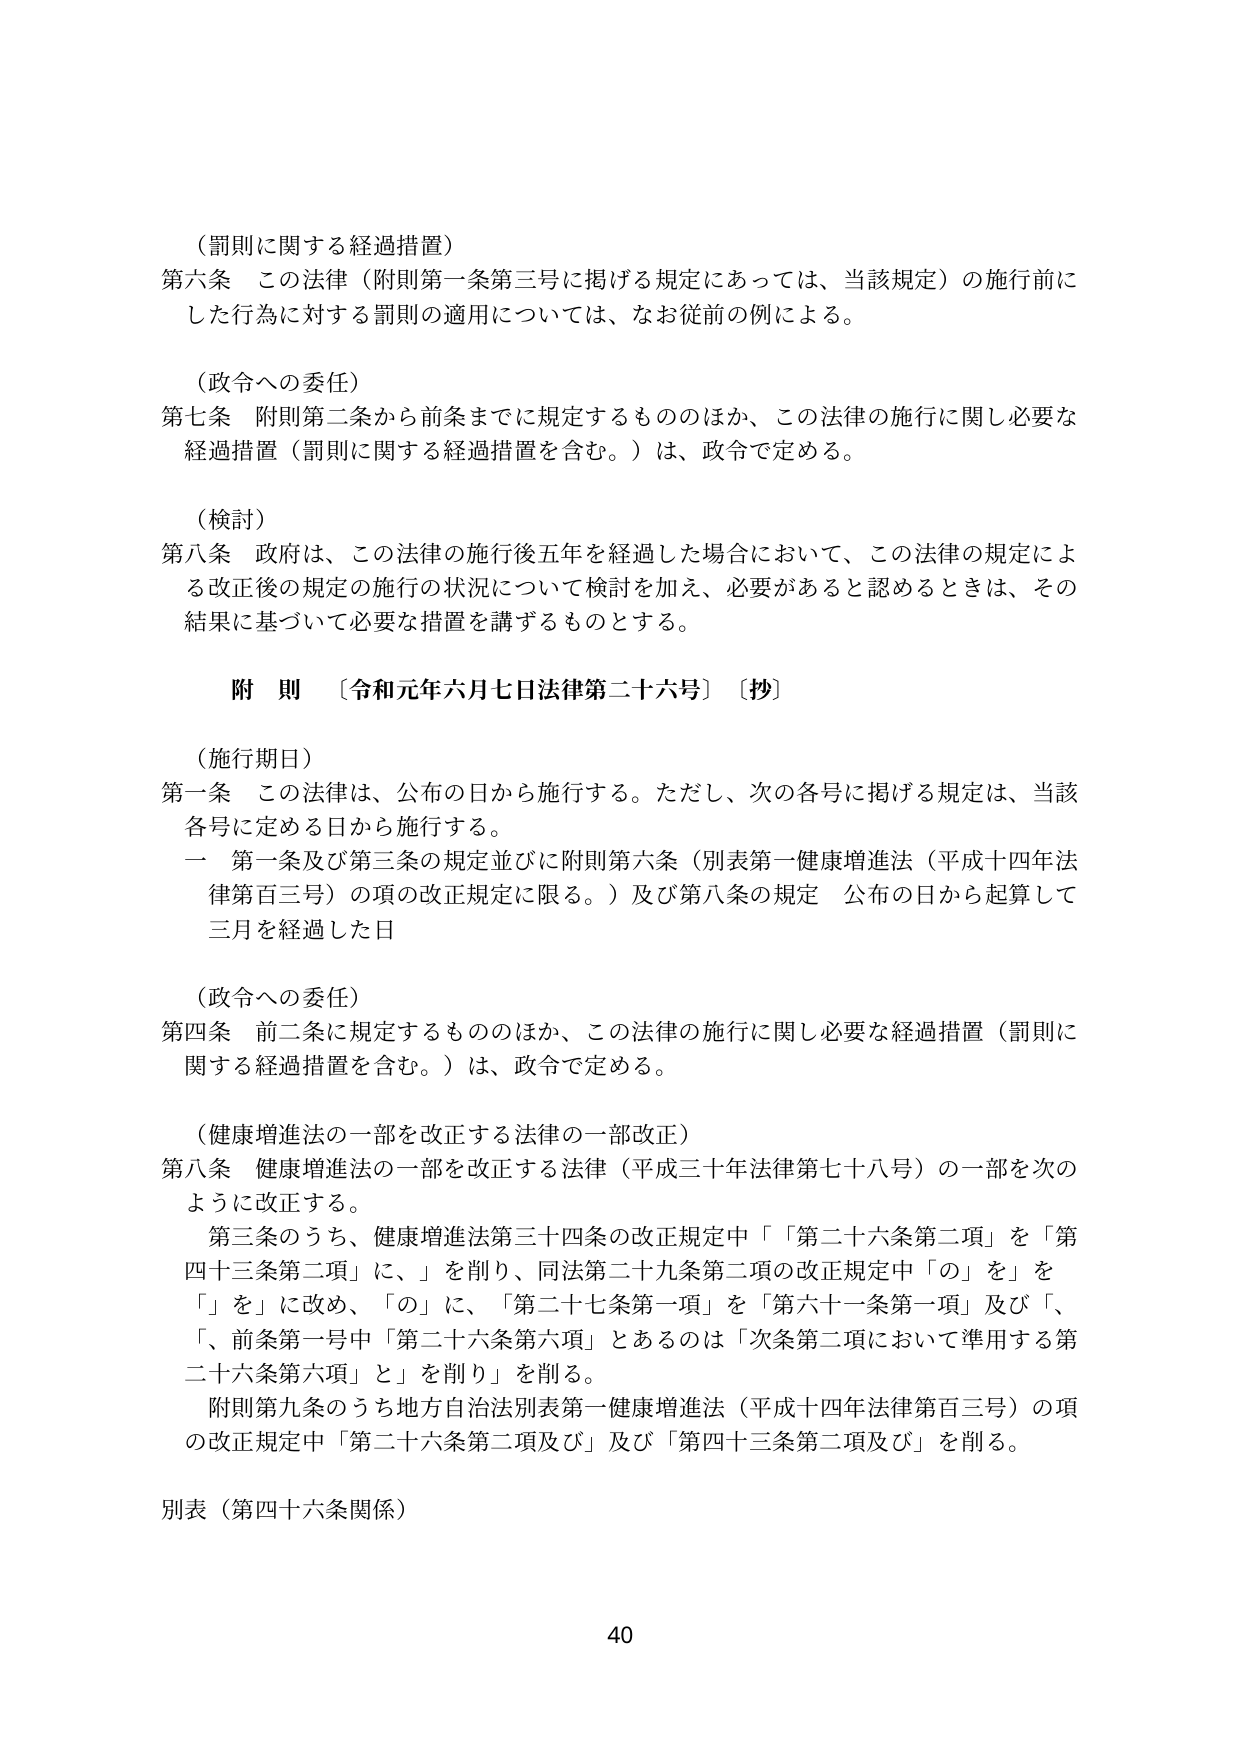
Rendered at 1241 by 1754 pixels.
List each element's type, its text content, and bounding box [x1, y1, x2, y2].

text 附則第九条のうち地方自治法別表第一健康増進法（平成十四年法律第百三号）の項の改正規定中「第二十六条第二項及び」及び「第四十三条第二項及び」を削る。 [184, 1389, 1079, 1458]
text （政令への委任） [184, 364, 1079, 399]
text 別表（第四十六条関係） [161, 1492, 1079, 1526]
text （罰則に関する経過措置） [184, 228, 1079, 262]
text 附 則 〔令和元年六月七日法律第二十六号〕〔抄〕 [230, 672, 1079, 706]
text 第八条 健康増進法の一部を改正する法律（平成三十年法律第七十八号）の一部を次のように改正する。 [161, 1150, 1079, 1219]
text 第八条 政府は、この法律の施行後五年を経過した場合において、この法律の規定による改正後の規定の施行の状況について検討を加え、必要があると認めるときは、その結果に基づいて必要な措置を講ずるものとする。 [161, 535, 1079, 638]
text 第六条 この法律（附則第一条第三号に掲げる規定にあっては、当該規定）の施行前にした行為に対する罰則の適用については、なお従前の例による。 [161, 262, 1079, 330]
text 第四条 前二条に規定するもののほか、この法律の施行に関し必要な経過措置（罰則に関する経過措置を含む。）は、政令で定める。 [161, 1014, 1079, 1082]
text （健康増進法の一部を改正する法律の一部改正） [184, 1116, 1079, 1150]
text 第七条 附則第二条から前条までに規定するもののほか、この法律の施行に関し必要な経過措置（罰則に関する経過措置を含む。）は、政令で定める。 [161, 399, 1079, 467]
text （検討） [184, 501, 1079, 535]
text （政令への委任） [184, 979, 1079, 1014]
text （施行期日） [184, 740, 1079, 774]
text 一 第一条及び第三条の規定並びに附則第六条（別表第一健康増進法（平成十四年法律第百三号）の項の改正規定に限る。）及び第八条の規定 公布の日から起算して三月を経過した日 [184, 843, 1079, 945]
text 第三条のうち、健康増進法第三十四条の改正規定中「「第二十六条第二項」を「第四十三条第二項」に、」を削り、同法第二十九条第二項の改正規定中「の」を」を「」を」に改め、「の」に、「第二十七条第一項」を「第六十一条第一項」及び「、「、前条第一号中「第二十六条第六項」とあるのは「次条第二項において準用する第二十六条第六項」と」を削り」を削る。 [184, 1219, 1079, 1389]
text 第一条 この法律は、公布の日から施行する。ただし、次の各号に掲げる規定は、当該各号に定める日から施行する。 [161, 774, 1079, 843]
